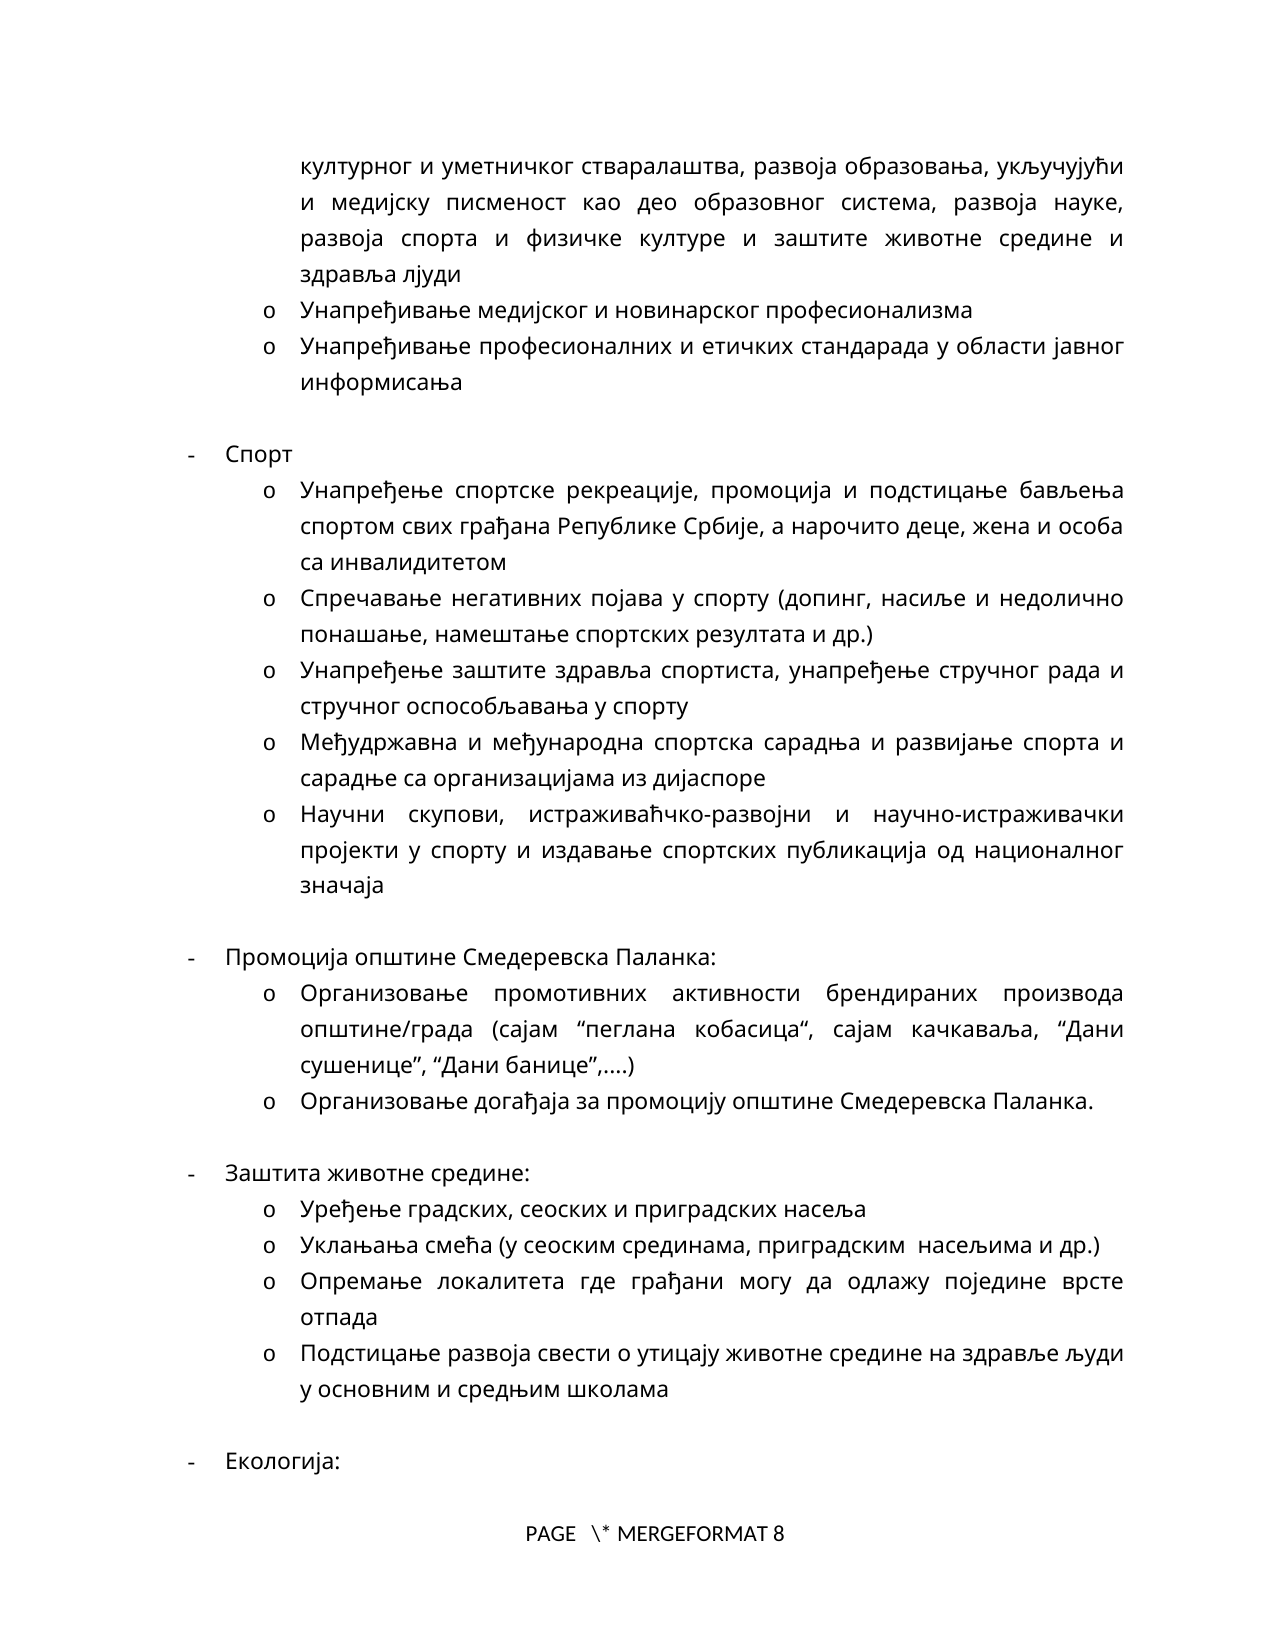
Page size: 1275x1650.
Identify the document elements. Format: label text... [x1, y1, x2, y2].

list Промоција општине Смедеревска Паланка: [187, 941, 1125, 973]
list Унапређење заштите здравља спортиста, унапређење стручног рада и стручног оспособљавања у спорту [262, 653, 1125, 721]
list Унапређење спортске рекреације, промоција и подстицање бављења спортом свих грађана Републике Србије, а нарочито деце, жена и особа са инвалидитетом [262, 474, 1125, 577]
list Организовање догађаја за промоцију општине Смедеревска Паланка. [262, 1085, 1125, 1117]
list Опремање локалитета где грађани могу да одлажу поједине врсте отпада [262, 1265, 1125, 1332]
list Организовање промотивних активности брендираних производа општине/града (сајам “пеглана кобасица“, сајам качкаваља, “Дани сушенице”, “Дани банице”,....) [262, 977, 1125, 1081]
list Научни скупови, истраживаћчко-развојни и научно-истраживачки пројекти у спорту и издавање спортских публикација од националног значаја [262, 797, 1125, 901]
list Заштита животне средине: [187, 1157, 1125, 1188]
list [262, 150, 1125, 289]
list Унапређивање медијског и новинарског професионализма [262, 294, 1125, 325]
list Спречавање негативних појава у спорту (допинг, насиље и недолично понашање, намештање спортских резултата и др.) [262, 582, 1125, 649]
list Међудржавна и међународна спортска сарадња и развијање спорта и сарадње са организацијама из дијаспоре [262, 726, 1125, 793]
list Уређење градских, сеоских и приградских насеља [262, 1193, 1125, 1224]
list Уклањања смећа (у сеоским срединама, приградским насељима и др.) [262, 1229, 1125, 1261]
list Унапређивање професионалних и етичких стандарада у области јавног информисања [262, 330, 1125, 397]
list Подстицање развоја свести о утицају животне средине на здравље људи у основним и средњим школама [262, 1337, 1125, 1404]
list Екологија: [187, 1445, 1125, 1476]
list Спорт [187, 438, 1125, 469]
